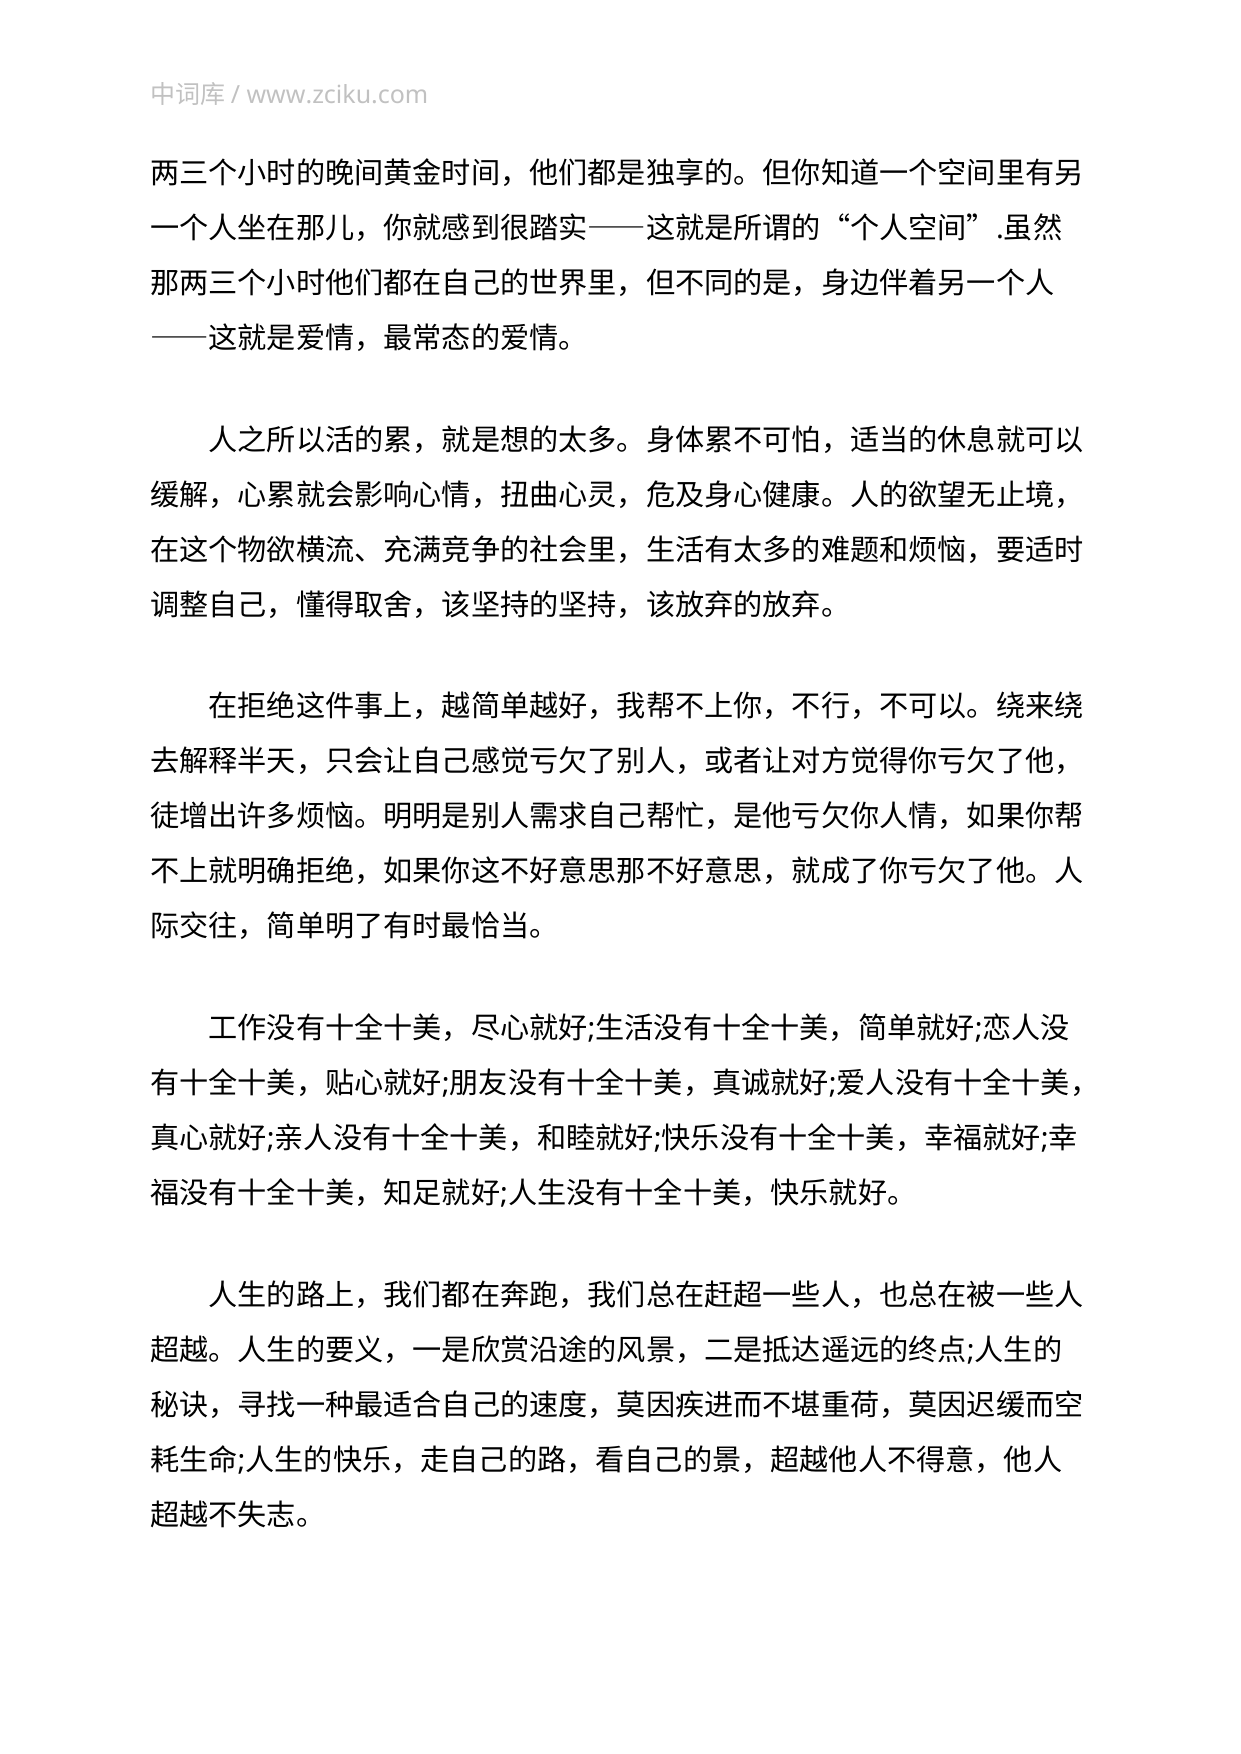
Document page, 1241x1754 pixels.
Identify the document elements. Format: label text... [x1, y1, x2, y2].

text 人生的路上，我们都在奔跑，我们总在赶超一些人，也总在被一些人超越。人生的要义，一是欣赏沿途的风景，二是抵达遥远的终点;人生的秘诀，寻找一种最适合自己的速度，莫因疾进而不堪重荷，莫因迟缓而空耗生命;人生的快乐，走自己的路，看自己的景，超越他人不得意，他人超越不失志。 [150, 1271, 1090, 1533]
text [150, 150, 1090, 357]
text 在拒绝这件事上，越简单越好，我帮不上你，不行，不可以。绕来绕去解释半天，只会让自己感觉亏欠了别人，或者让对方觉得你亏欠了他，徒增出许多烦恼。明明是别人需求自己帮忙，是他亏欠你人情，如果你帮不上就明确拒绝，如果你这不好意思那不好意思，就成了你亏欠了他。人际交往，简单明了有时最恰当。 [150, 683, 1090, 945]
text 人之所以活的累，就是想的太多。身体累不可怕，适当的休息就可以缓解，心累就会影响心情，扭曲心灵，危及身心健康。人的欲望无止境，在这个物欲横流、充满竞争的社会里，生活有太多的难题和烦恼，要适时调整自己，懂得取舍，该坚持的坚持，该放弃的放弃。 [150, 417, 1090, 623]
text 工作没有十全十美，尽心就好;生活没有十全十美，简单就好;恋人没有十全十美，贴心就好;朋友没有十全十美，真诚就好;爱人没有十全十美，真心就好;亲人没有十全十美，和睦就好;快乐没有十全十美，幸福就好;幸福没有十全十美，知足就好;人生没有十全十美，快乐就好。 [150, 1004, 1090, 1212]
